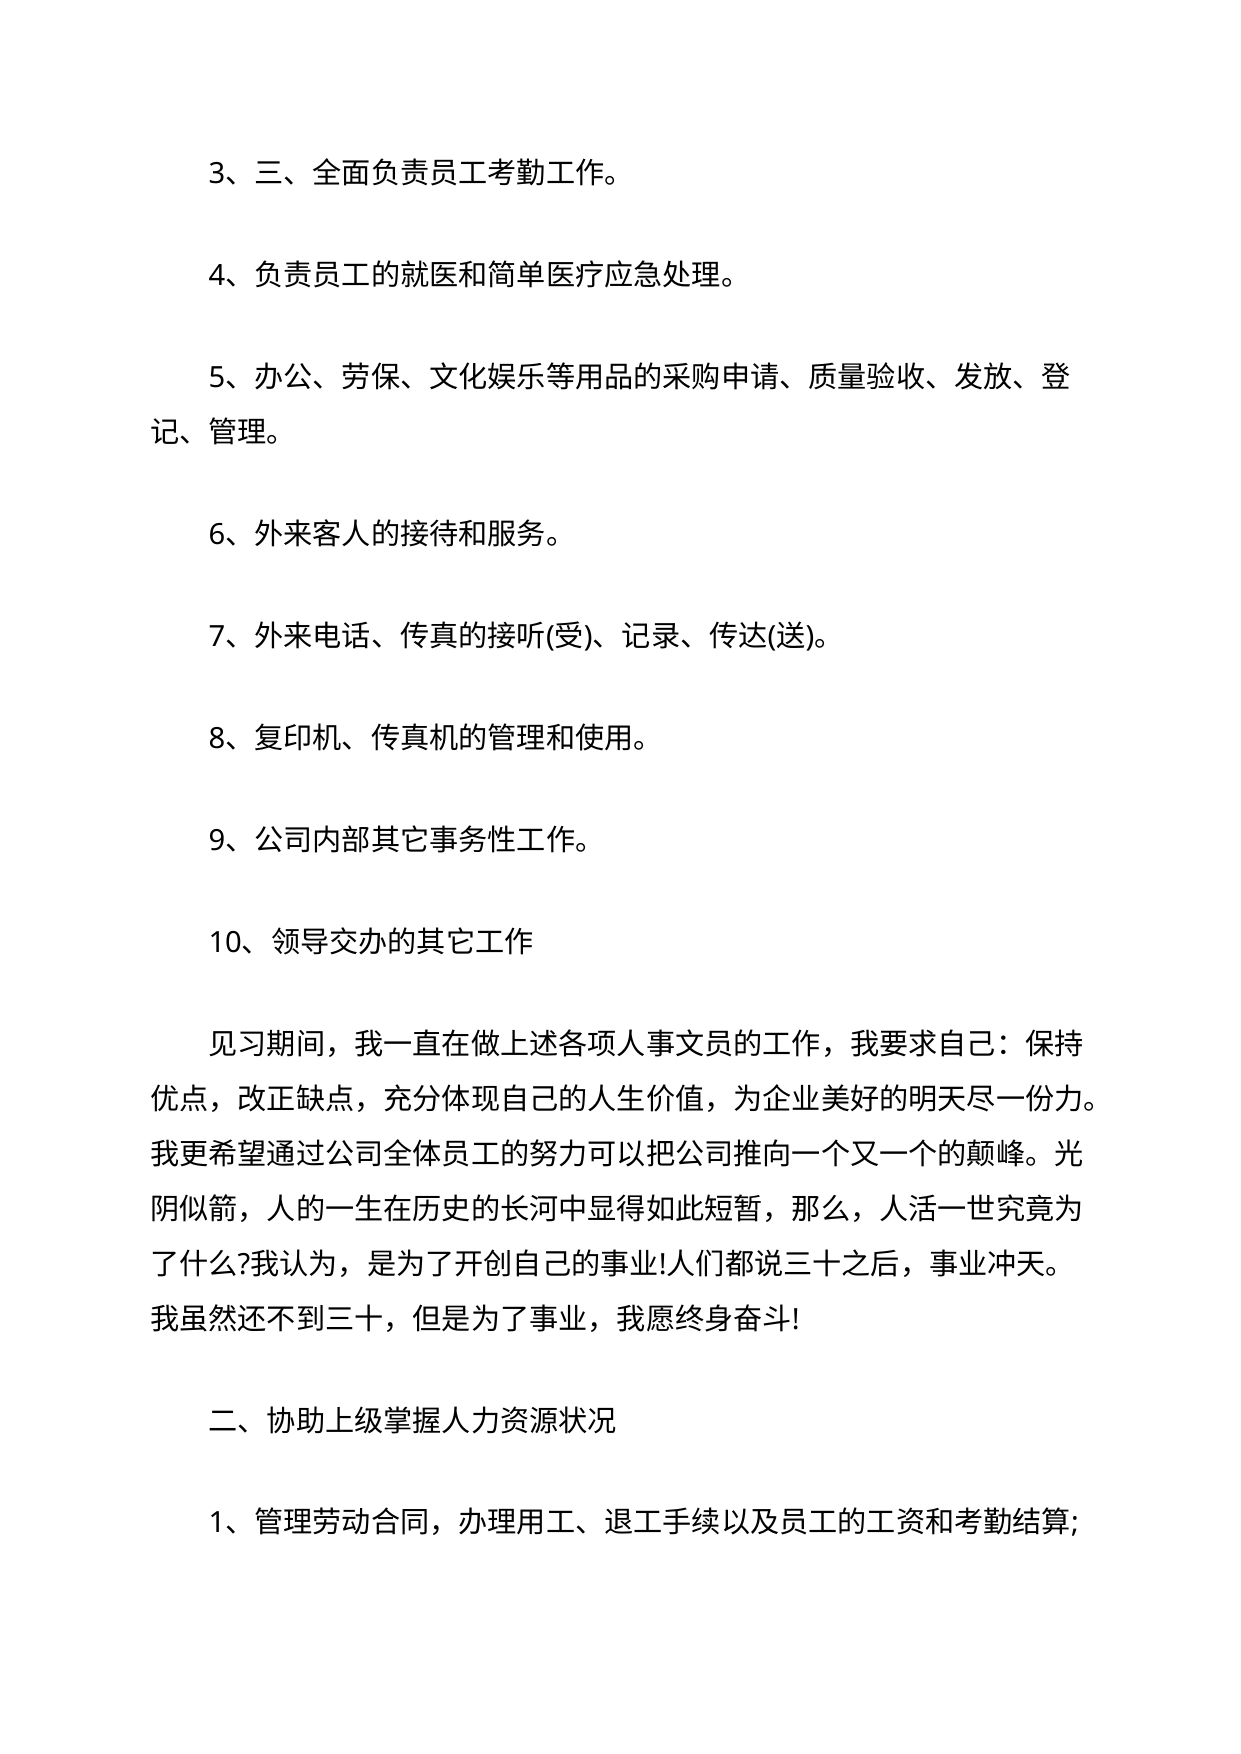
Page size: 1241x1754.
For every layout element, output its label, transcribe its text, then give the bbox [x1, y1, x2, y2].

text 10、领导交办的其它工作 [150, 919, 1090, 961]
text 1、管理劳动合同，办理用工、退工手续以及员工的工资和考勤结算; [150, 1499, 1090, 1541]
text 5、办公、劳保、文化娱乐等用品的采购申请、质量验收、发放、登记、管理。 [150, 354, 1090, 451]
text 7、外来电话、传真的接听(受)、记录、传达(送)。 [150, 613, 1090, 655]
text 8、复印机、传真机的管理和使用。 [150, 715, 1090, 757]
text 6、外来客人的接待和服务。 [150, 511, 1090, 553]
text 二、协助上级掌握人力资源状况 [150, 1397, 1090, 1439]
text 9、公司内部其它事务性工作。 [150, 817, 1090, 859]
text 3、三、全面负责员工考勤工作。 [150, 150, 1090, 192]
text 4、负责员工的就医和简单医疗应急处理。 [150, 252, 1090, 294]
text 见习期间，我一直在做上述各项人事文员的工作，我要求自己：保持优点，改正缺点，充分体现自己的人生价值，为企业美好的明天尽一份力。我更希望通过公司全体员工的努力可以把公司推向一个又一个的颠峰。光阴似箭，人的一生在历史的长河中显得如此短暂，那么，人活一世究竟为了什么?我认为，是为了开创自己的事业!人们都说三十之后，事业冲天。我虽然还不到三十，但是为了事业，我愿终身奋斗! [150, 1021, 1090, 1338]
